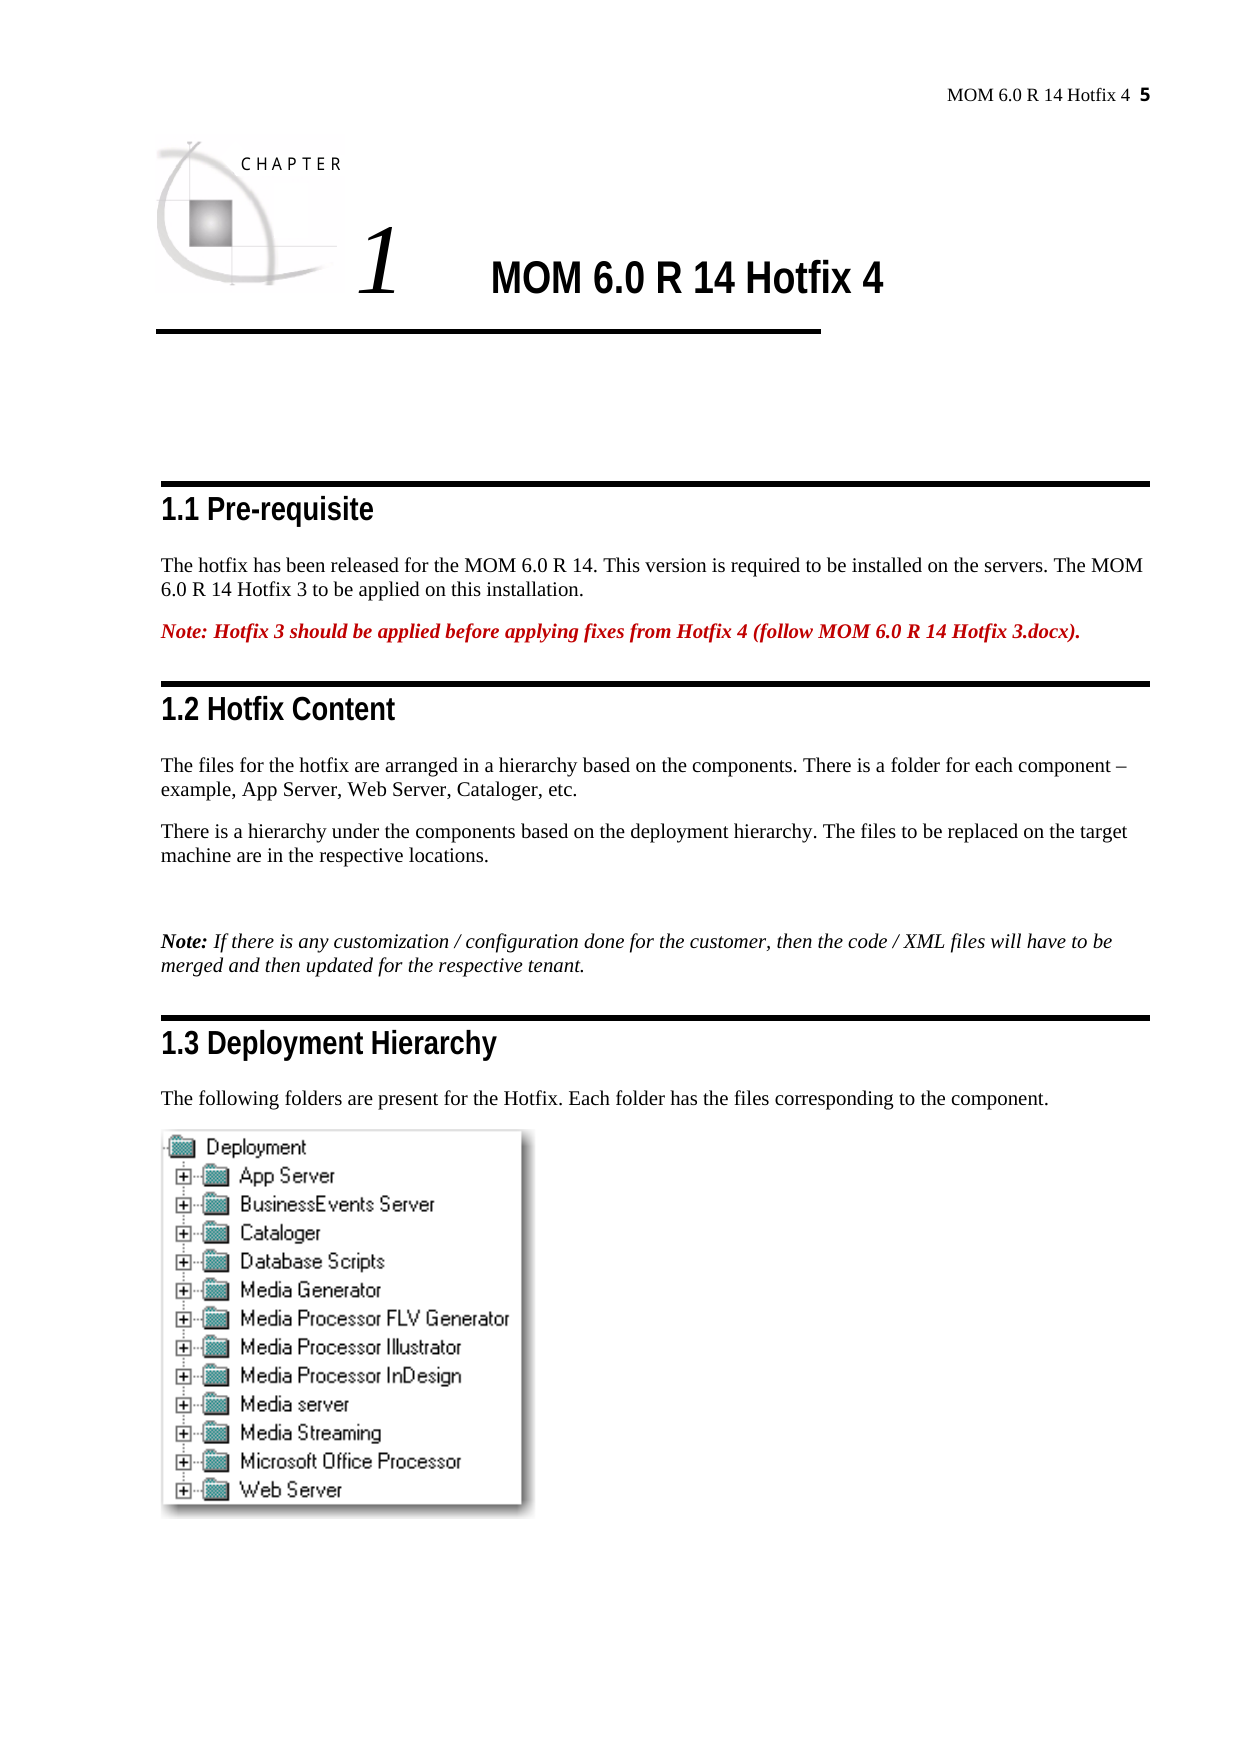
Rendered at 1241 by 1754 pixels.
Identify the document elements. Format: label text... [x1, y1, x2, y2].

text The files for the hotfix are arranged in a hierarchy based on the components. There is a folder for each component – example, App Server, Web Server, Cataloger, etc. [161, 752, 1150, 801]
subtitle Hotfix Content [161, 687, 1150, 727]
text Note: Hotfix 3 should be applied before applying fixes from Hotfix 4 (follow MOM 6.0 R 14 Hotfix 3.docx). [161, 619, 1150, 643]
subtitle Pre-requisite [161, 487, 1150, 527]
subtitle Deployment Hierarchy [161, 1021, 1150, 1061]
picture [160, 1129, 536, 1519]
subtitle MOM 6.0 R 14 Hotfix 4 [356, 200, 1150, 315]
text The following folders are present for the Hotfix. Each folder has the files corresponding to the component. [161, 1086, 1150, 1110]
text The hotfix has been released for the MOM 6.0 R 14. This version is required to be installed on the servers. The MOM 6.0 R 14 Hotfix 3 to be applied on this installation. [161, 552, 1150, 601]
text There is a hierarchy under the components based on the deployment hierarchy. The files to be replaced on the target machine are in the respective locations. [161, 819, 1150, 867]
text Note: If there is any customization / configuration done for the customer, then the code / XML files will have to be merged and then updated for the respective tenant. [161, 929, 1150, 977]
